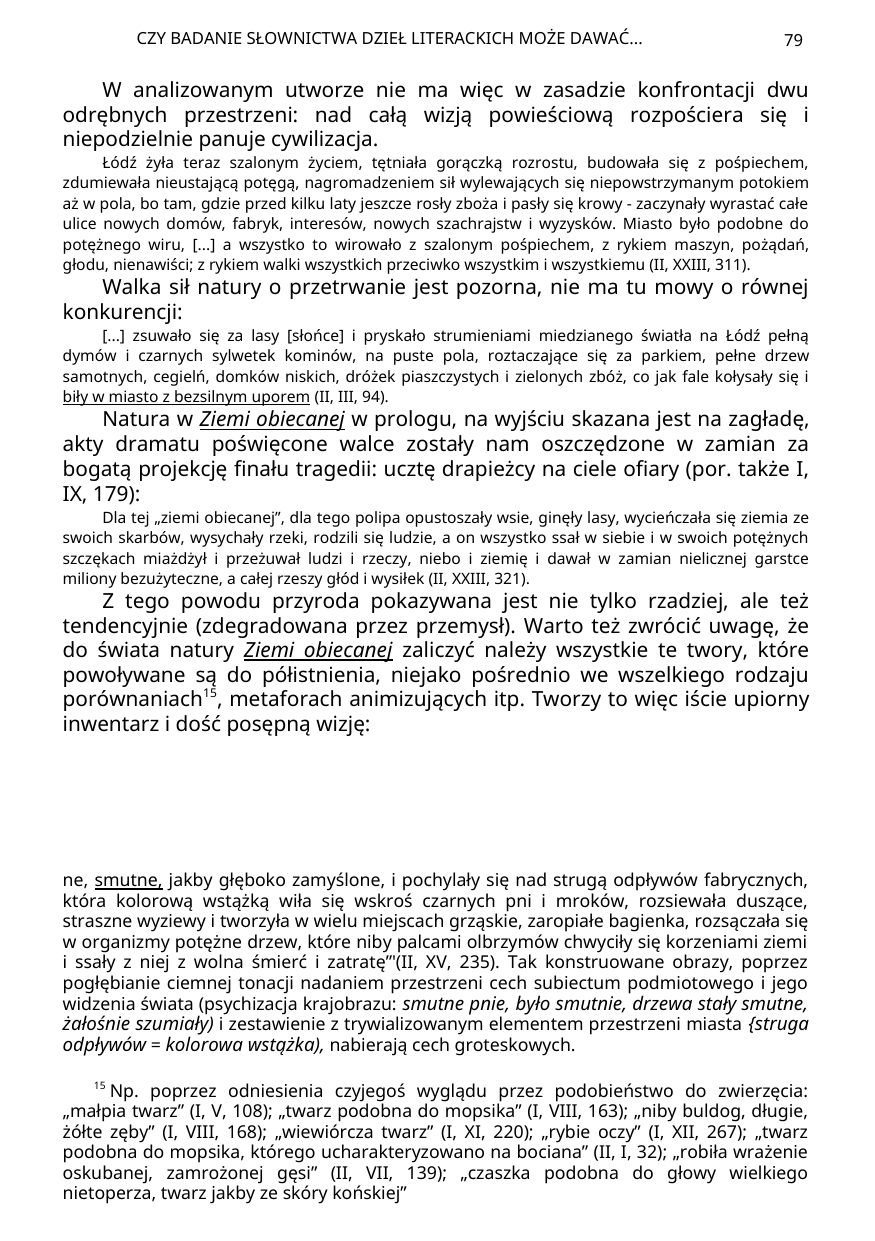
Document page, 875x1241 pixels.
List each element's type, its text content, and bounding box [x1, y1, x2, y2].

text Z tego powodu przyroda pokazywana jest nie tylko rzadziej, ale też tendencyjnie (zdegradowana przez przemysł). Warto też zwrócić uwagę, że do świata natury Ziemi obiecanej zaliczyć należy wszystkie te twory, które powoływane są do półistnienia, niejako pośrednio we wszelkiego rodzaju porównaniach15, metaforach animizujących itp. Tworzy to więc iście upiorny inwentarz i dość posępną wizję: [62, 589, 810, 736]
text [...] zsuwało się za lasy [słońce] i pryskało strumieniami miedzianego światła na Łódź pełną dymów i czarnych sylwetek kominów, na puste pola, roztaczające się za parkiem, pełne drzew samotnych, cegielń, domków niskich, dróżek piaszczystych i zielonych zbóż, co jak fale kołysały się i biły w miasto z bezsilnym uporem (II, III, 94). [62, 325, 810, 407]
text Dla tej „ziemi obiecanej”, dla tego polipa opustoszały wsie, ginęły lasy, wycieńczała się ziemia ze swoich skarbów, wysychały rzeki, rodzili się ludzie, a on wszystko ssał w siebie i w swoich potężnych szczękach miażdżył i przeżuwał ludzi i rzeczy, niebo i ziemię i dawał w zamian nielicznej garstce miliony bezużyteczne, a całej rzeszy głód i wysiłek (II, XXIII, 321). [62, 507, 810, 589]
text Łódź żyła teraz szalonym życiem, tętniała gorączką rozrostu, budowała się z pośpiechem, zdumiewała nieustającą potęgą, nagromadzeniem sił wylewających się niepowstrzymanym potokiem aż w pola, bo tam, gdzie przed kilku laty jeszcze rosły zboża i pasły się krowy - zaczynały wyrastać całe ulice nowych domów, fabryk, interesów, nowych szachrajstw i wyzysków. Miasto było podobne do potężnego wiru, [...] a wszystko to wirowało z szalonym pośpiechem, z rykiem maszyn, pożądań, głodu, nienawiści; z rykiem walki wszystkich przeciwko wszystkim i wszystkiemu (II, XXIII, 311). [62, 152, 810, 275]
text W analizowanym utworze nie ma więc w zasadzie konfrontacji dwu odrębnych przestrzeni: nad całą wizją powieściową rozpościera się i niepodzielnie panuje cywilizacja. [62, 78, 810, 152]
text Walka sił natury o przetrwanie jest pozorna, nie ma tu mowy o równej konkurencji: [62, 275, 810, 325]
text Natura w Ziemi obiecanej w prologu, na wyjściu skazana jest na zagładę, akty dramatu poświęcone walce zostały nam oszczędzone w zamian za bogatą projekcję finału tragedii: ucztę drapieżcy na ciele ofiary (por. także I, IX, 179): [62, 407, 810, 507]
text CZY BADANIE SŁOWNICTWA DZIEŁ LITERACKICH MOŻE DAWAĆ... [136, 31, 643, 48]
text ne, smutne, jakby głęboko zamyślone, i pochylały się nad strugą odpływów fabrycznych, która kolorową wstążką wiła się wskroś czarnych pni i mroków, rozsiewała duszące, straszne wyziewy i tworzyła w wielu miejscach grząskie, zaropiałe bagienka, rozsączała się w organizmy potężne drzew, które niby palcami olbrzymów chwyciły się korzeniami ziemi i ssały z niej z wolna śmierć i zatratę”'(II, XV, 235). Tak konstruowane obrazy, poprzez pogłębianie ciemnej tonacji nadaniem przestrzeni cech subiectum podmiotowego i jego widzenia świata (psychizacja krajobrazu: smutne pnie, było smutnie, drzewa stały smutne, żałośnie szumiały) i zestawienie z trywializowanym elementem przestrzeni miasta {struga odpływów = kolorowa wstążka), nabierają cech groteskowych. [62, 870, 809, 1055]
text 15 Np. poprzez odniesienia czyjegoś wyglądu przez podobieństwo do zwierzęcia: „małpia twarz” (I, V, 108); „twarz podobna do mopsika” (I, VIII, 163); „niby buldog, długie, żółte zęby” (I, VIII, 168); „wiewiórcza twarz” (I, XI, 220); „rybie oczy” (I, XII, 267); „twarz podobna do mopsika, którego ucharakteryzowano na bociana” (II, I, 32); „robiła wrażenie oskubanej, zamrożonej gęsi” (II, VII, 139); „czaszka podobna do głowy wielkiego nietoperza, twarz jakby ze skóry końskiej” [62, 1081, 809, 1204]
text 79 [784, 33, 803, 49]
